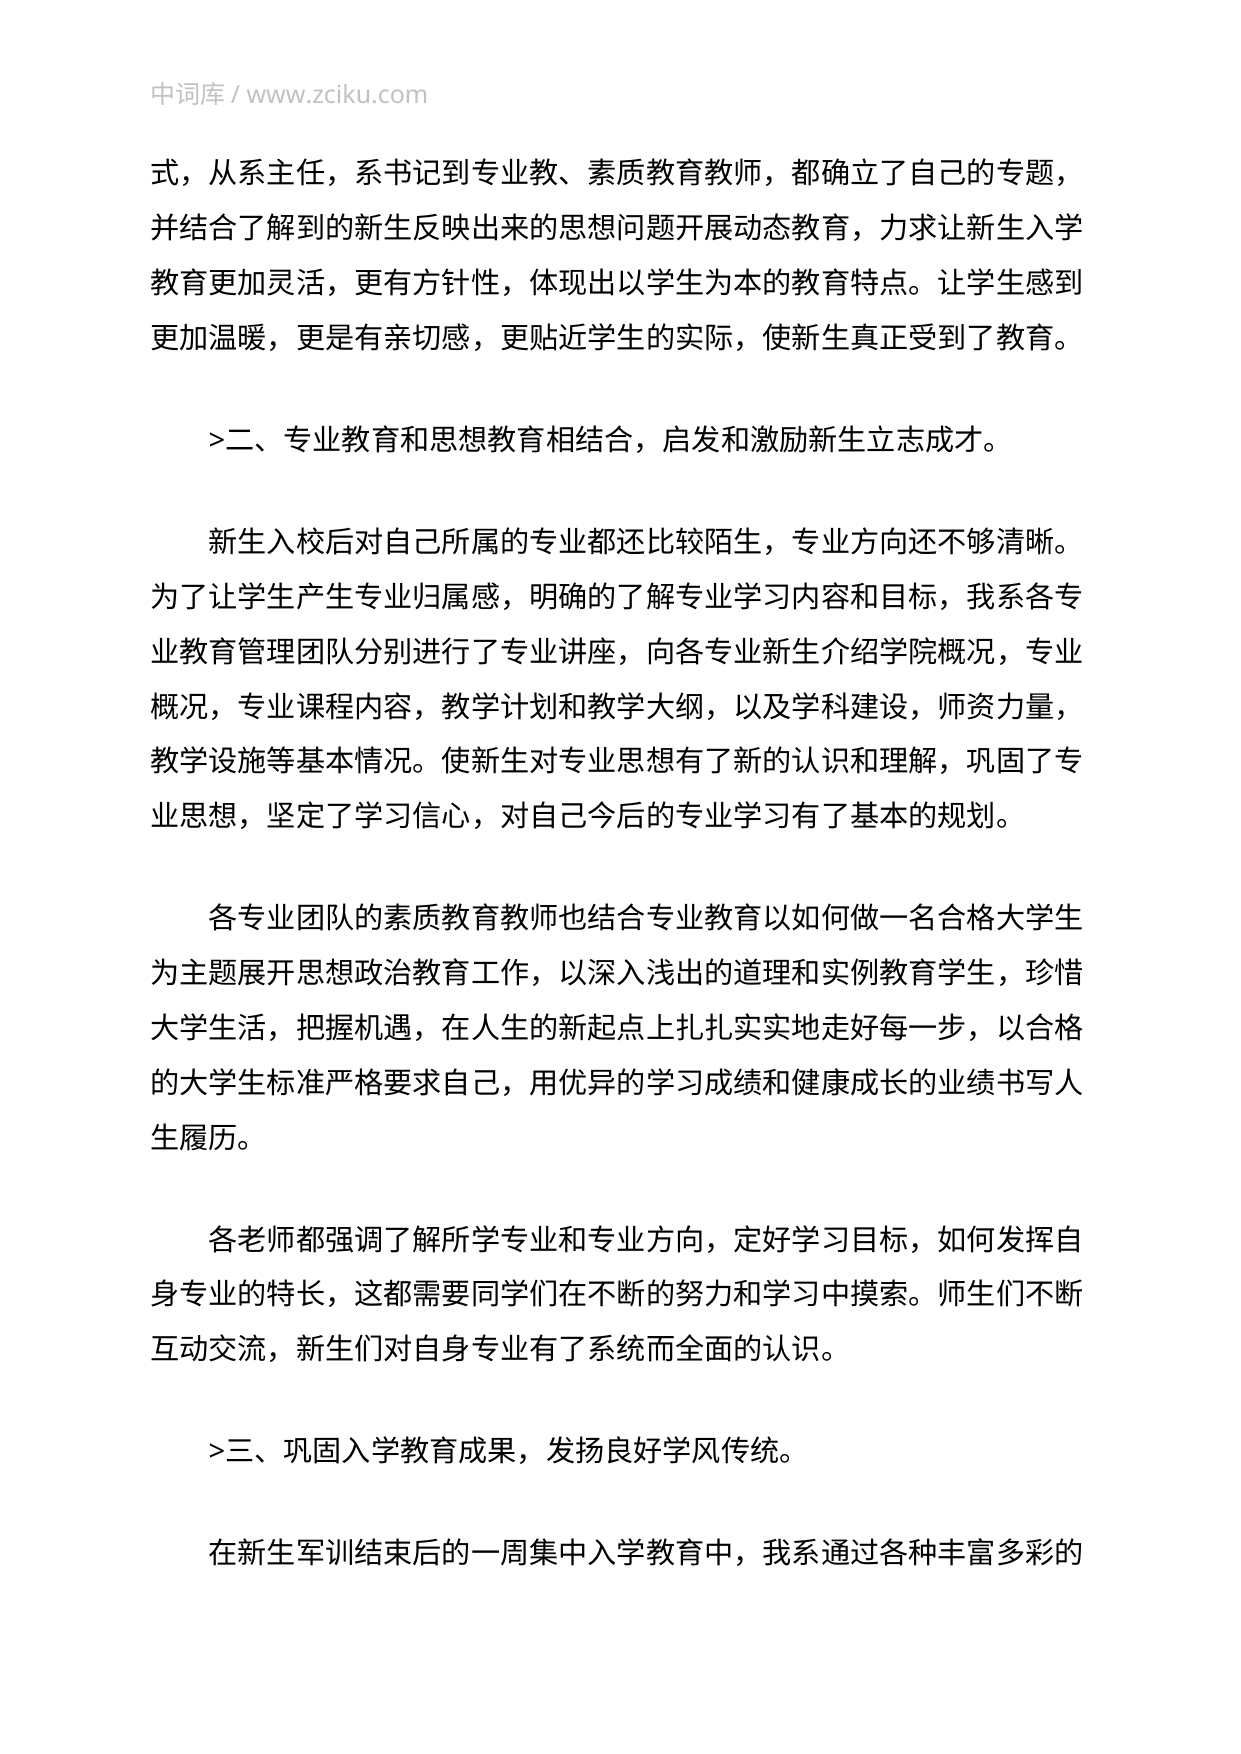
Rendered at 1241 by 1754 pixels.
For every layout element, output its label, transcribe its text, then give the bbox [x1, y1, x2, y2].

text 各专业团队的素质教育教师也结合专业教育以如何做一名合格大学生为主题展开思想政治教育工作，以深入浅出的道理和实例教育学生，珍惜大学生活，把握机遇，在人生的新起点上扎扎实实地走好每一步，以合格的大学生标准严格要求自己，用优异的学习成绩和健康成长的业绩书写人生履历。 [150, 895, 1090, 1157]
text >二、专业教育和思想教育相结合，启发和激励新生立志成才。 [150, 416, 1090, 459]
text 各老师都强调了解所学专业和专业方向，定好学习目标，如何发挥自身专业的特长，这都需要同学们在不断的努力和学习中摸索。师生们不断互动交流，新生们对自身专业有了系统而全面的认识。 [150, 1216, 1090, 1368]
text >三、巩固入学教育成果，发扬良好学风传统。 [150, 1428, 1090, 1470]
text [150, 150, 1090, 357]
text 新生入校后对自己所属的专业都还比较陌生，专业方向还不够清晰。为了让学生产生专业归属感，明确的了解专业学习内容和目标，我系各专业教育管理团队分别进行了专业讲座，向各专业新生介绍学院概况，专业概况，专业课程内容，教学计划和教学大纲，以及学科建设，师资力量，教学设施等基本情况。使新生对专业思想有了新的认识和理解，巩固了专业思想，坚定了学习信心，对自己今后的专业学习有了基本的规划。 [150, 518, 1090, 835]
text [150, 1529, 1090, 1572]
